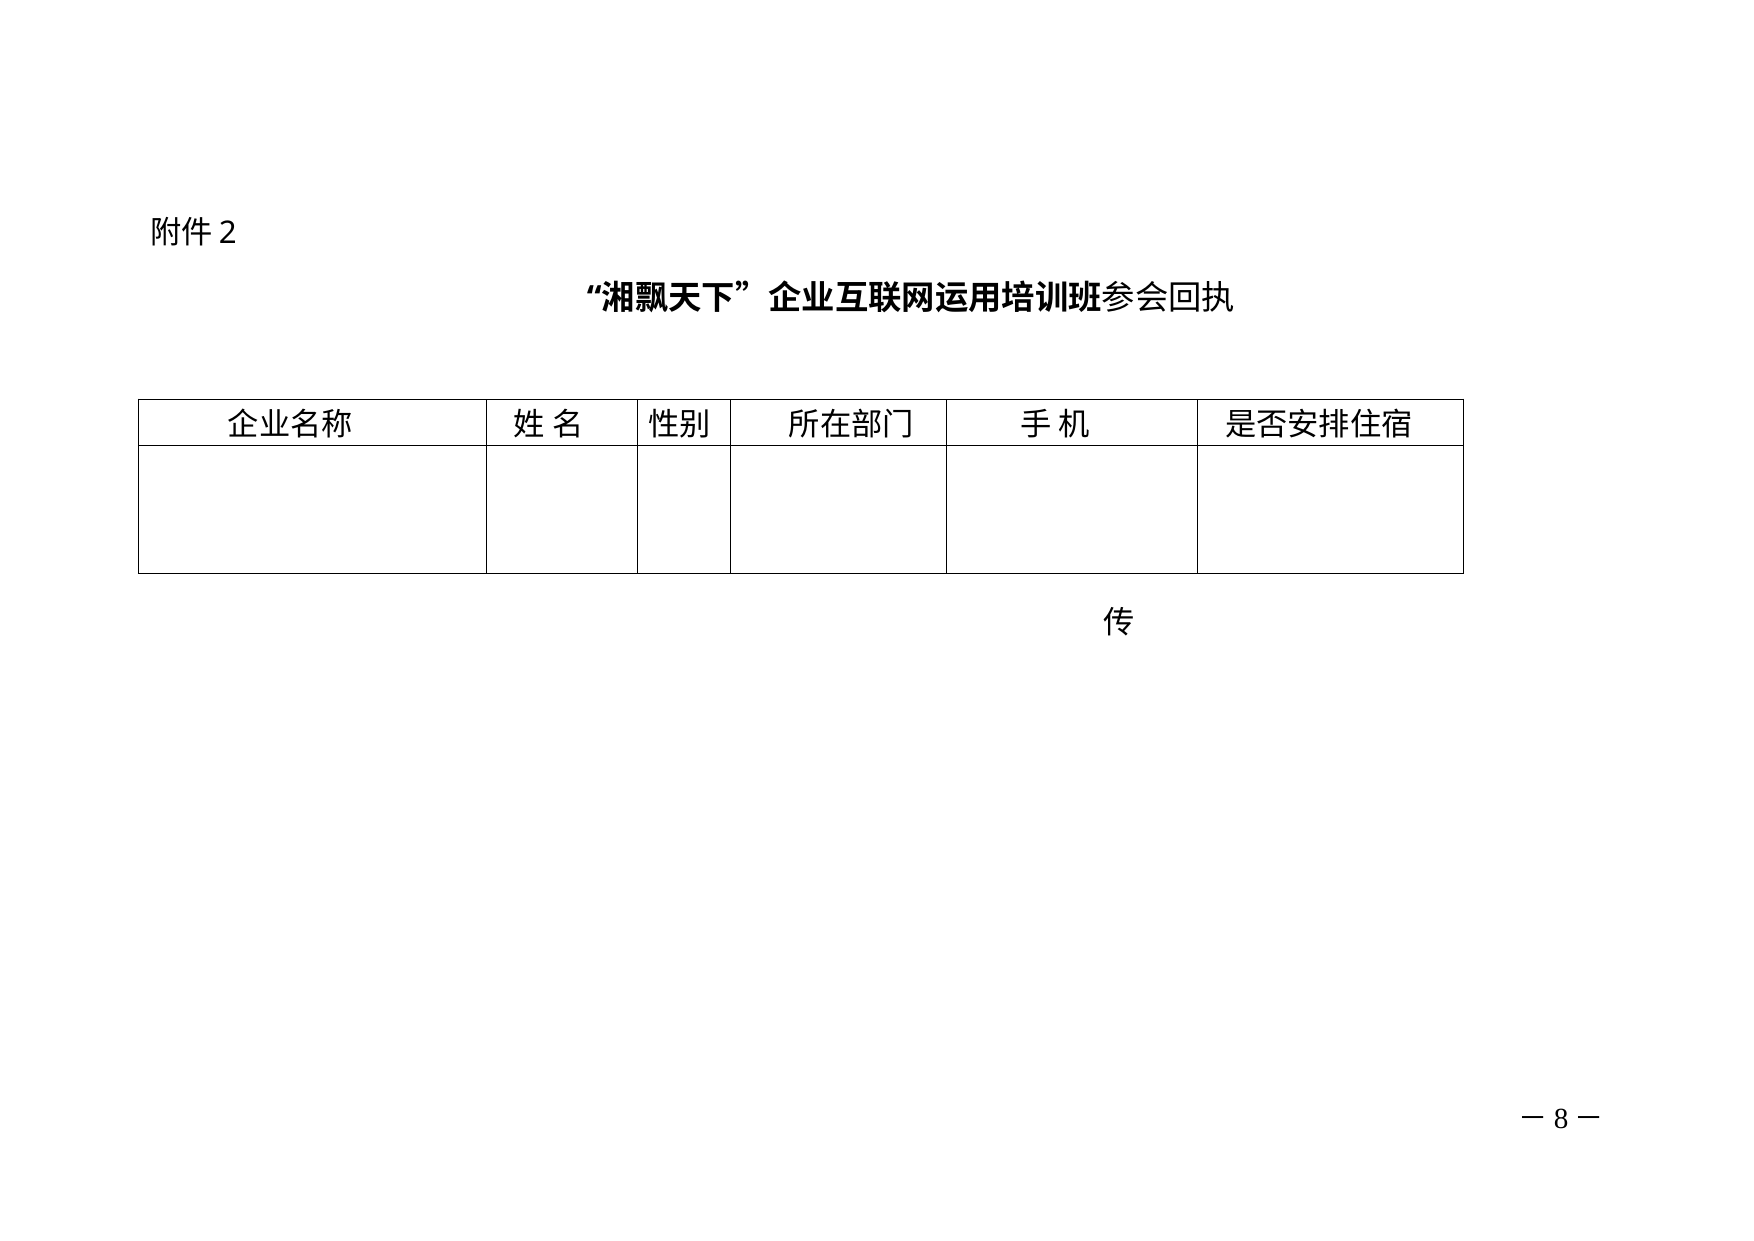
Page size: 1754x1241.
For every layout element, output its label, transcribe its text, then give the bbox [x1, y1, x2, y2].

table_cell [638, 446, 730, 573]
table_header 手 机 [947, 400, 1197, 445]
table_header 是否安排住宿 [1198, 400, 1463, 445]
text “湘飘天下”企业互联网运用培训班参会回执 [150, 263, 1604, 328]
table_header 姓 名 [487, 400, 637, 445]
table_header 所在部门 [731, 400, 946, 445]
table_header 性别 [638, 400, 730, 445]
text 附件2 [150, 198, 1604, 263]
table_cell [139, 446, 486, 573]
text 传 [150, 458, 1541, 653]
table_cell [487, 446, 637, 573]
table_header 企业名称 [139, 400, 486, 445]
table_cell [947, 446, 1197, 573]
table_cell [731, 446, 946, 573]
table_cell [1198, 446, 1463, 573]
